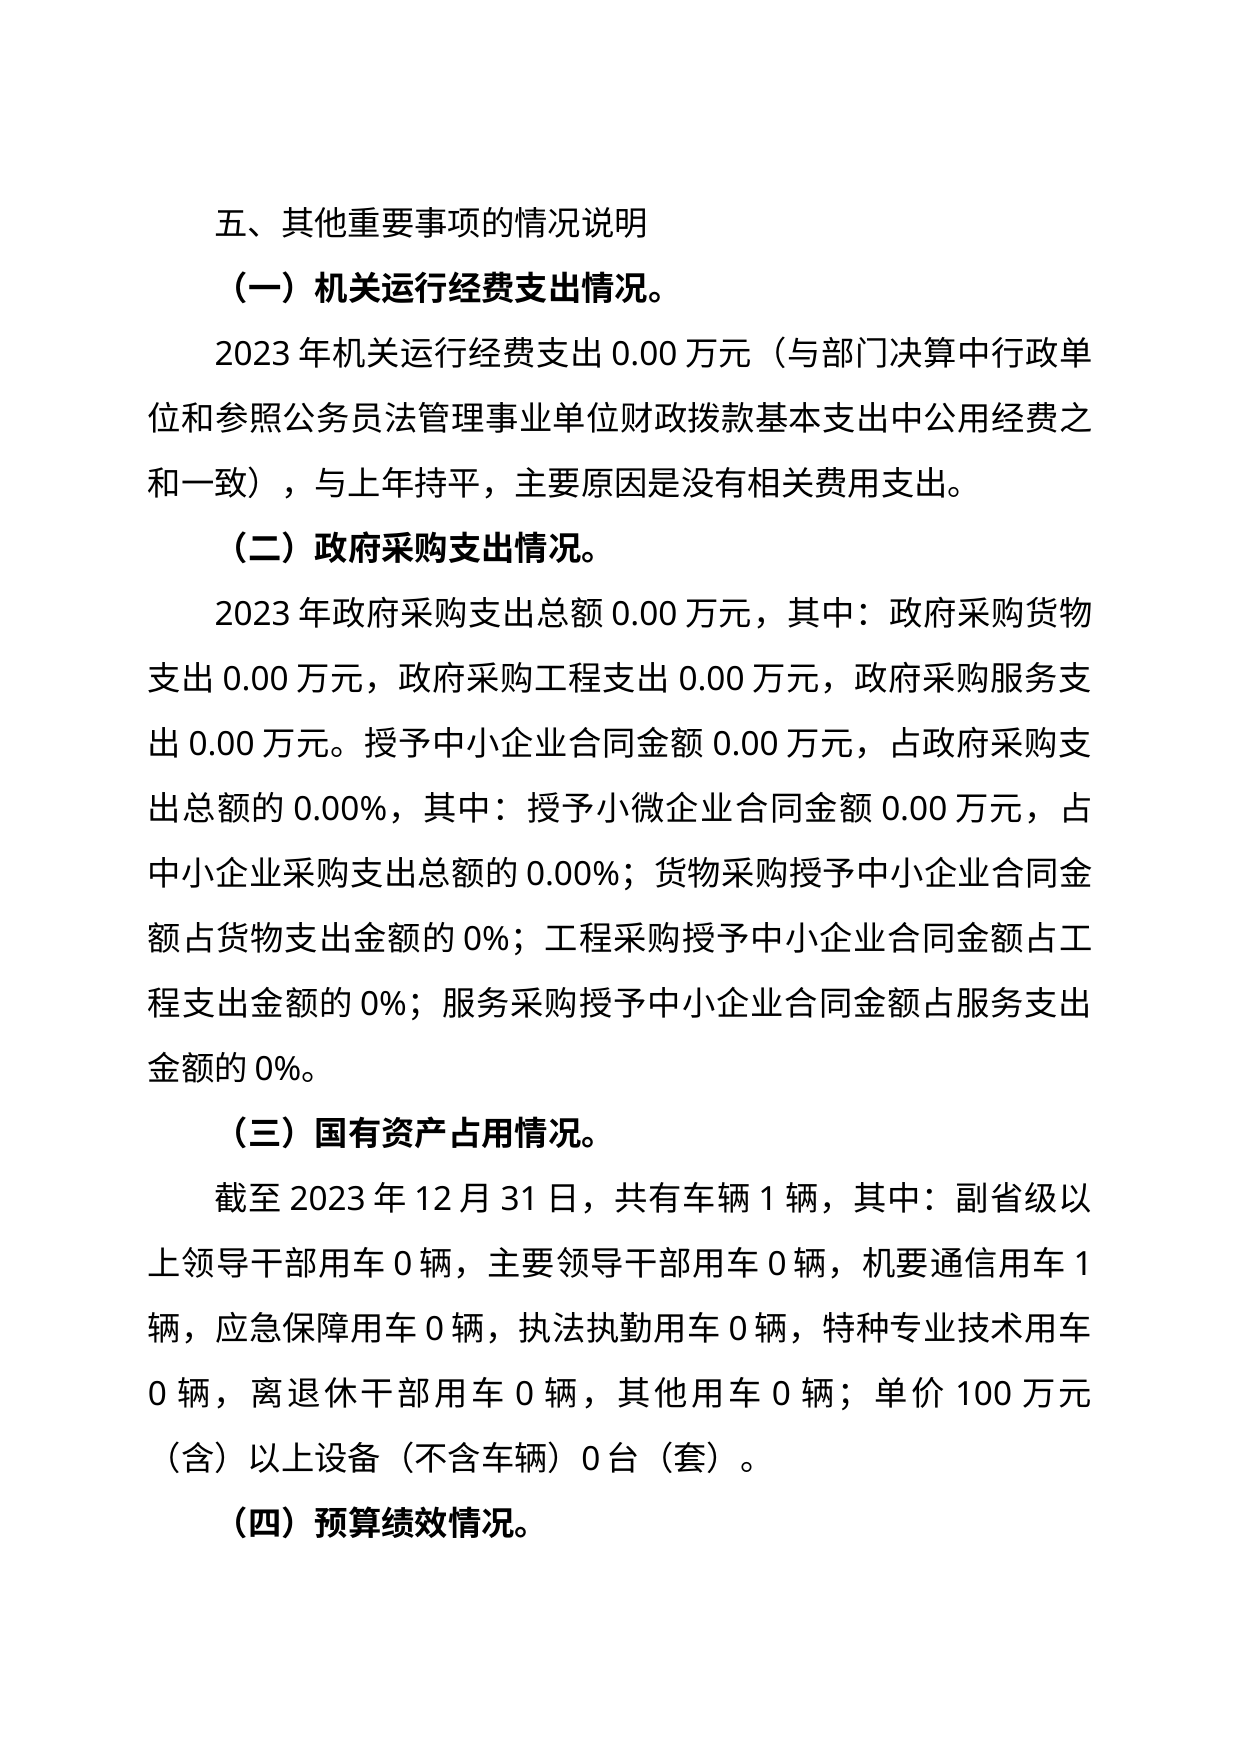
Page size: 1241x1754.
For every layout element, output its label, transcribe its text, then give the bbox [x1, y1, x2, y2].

text （四）预算绩效情况。 [148, 1488, 1093, 1553]
text （三）国有资产占用情况。 [148, 1098, 1093, 1163]
text 2023年机关运行经费支出0.00万元（与部门决算中行政单位和参照公务员法管理事业单位财政拨款基本支出中公用经费之和一致），与上年持平，主要原因是没有相关费用支出。 [148, 318, 1093, 513]
text （一）机关运行经费支出情况。 [148, 253, 1093, 318]
text 2023年政府采购支出总额0.00万元，其中：政府采购货物支出0.00万元，政府采购工程支出0.00万元，政府采购服务支出0.00万元。授予中小企业合同金额0.00万元，占政府采购支出总额的0.00%，其中：授予小微企业合同金额0.00万元，占中小企业采购支出总额的0.00%；货物采购授予中小企业合同金额占货物支出金额的0%；工程采购授予中小企业合同金额占工程支出金额的0%；服务采购授予中小企业合同金额占服务支出金额的0%。 [148, 578, 1093, 1098]
text （二）政府采购支出情况。 [148, 513, 1093, 578]
text 截至2023年12月31日，共有车辆1辆，其中：副省级以上领导干部用车0辆，主要领导干部用车0辆，机要通信用车1辆，应急保障用车0辆，执法执勤用车0辆，特种专业技术用车0辆，离退休干部用车0辆，其他用车0辆；单价100万元（含）以上设备（不含车辆）0台（套）。 [148, 1163, 1093, 1488]
text 五、其他重要事项的情况说明 [148, 188, 1093, 253]
